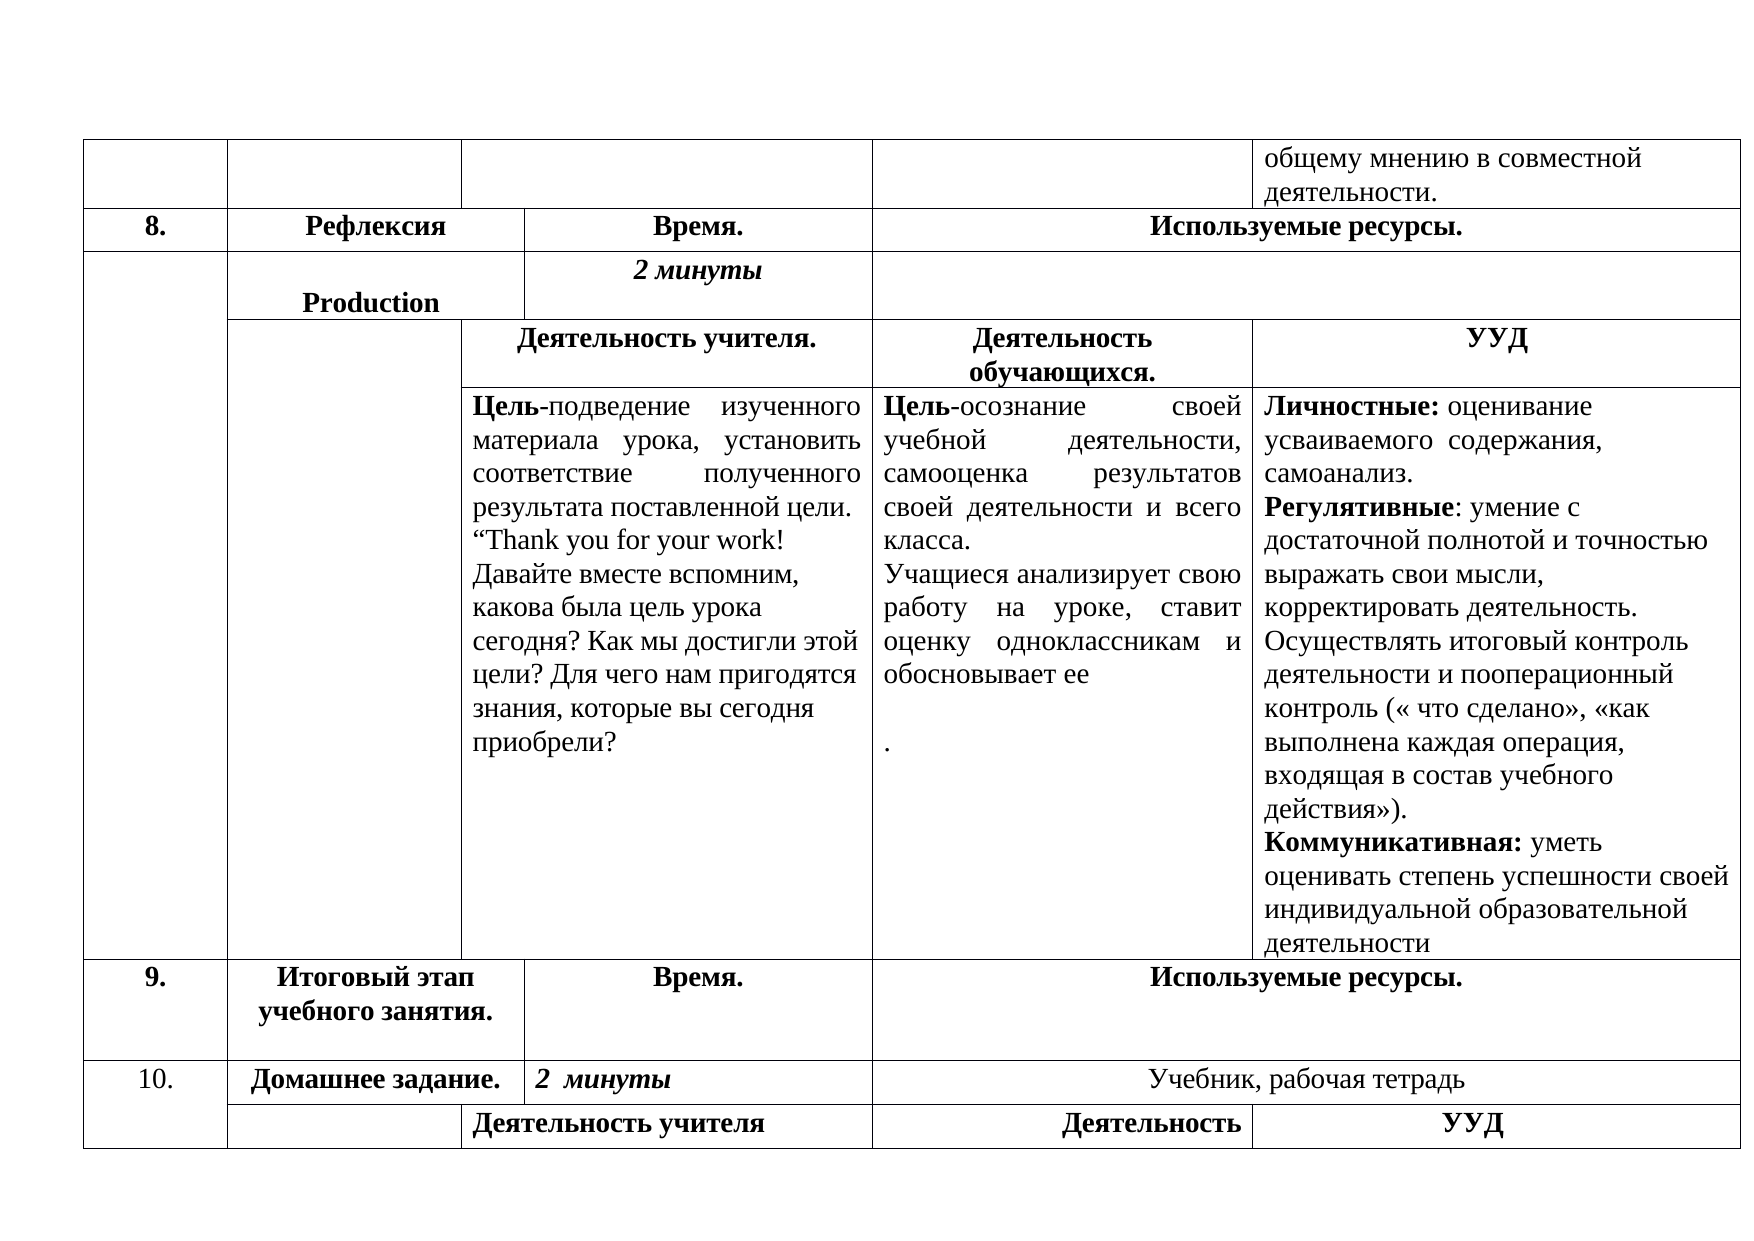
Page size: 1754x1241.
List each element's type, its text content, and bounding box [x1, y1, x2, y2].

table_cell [462, 1105, 872, 1147]
table_cell УУД [1253, 320, 1740, 387]
table_cell [228, 1105, 461, 1147]
table_cell Время. [525, 960, 872, 1060]
table_cell Используемые ресурсы. [873, 209, 1740, 251]
table_cell Цель-осознание своей учебной деятельности, самооценка результатов своей деятельности и всего класса. Учащиеся анализирует свою работу на уроке, ставит оценку одноклассникам и обосновывает ее . [873, 388, 1252, 958]
table_cell Учебник, рабочая тетрадь [873, 1061, 1740, 1104]
table_cell [228, 320, 461, 958]
table_cell [84, 252, 227, 958]
table_cell Деятельность учителя. [462, 320, 872, 387]
table_cell 8. [84, 209, 227, 251]
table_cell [873, 140, 1252, 207]
table_cell 2 минуты [525, 1061, 872, 1104]
table_cell Время. [525, 209, 872, 251]
table_cell 2 минуты [525, 252, 872, 319]
table_cell УУД [1253, 1105, 1740, 1147]
table_cell Используемые ресурсы. [873, 960, 1740, 1060]
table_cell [462, 140, 872, 207]
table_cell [1253, 140, 1740, 207]
table_cell [873, 252, 1740, 319]
table_cell Production [228, 252, 524, 319]
table_cell 9. [84, 960, 227, 1060]
table_cell Итоговый этап учебного занятия. [228, 960, 524, 1060]
table_cell Домашнее задание. [228, 1061, 524, 1104]
table_cell Цель-подведение изученного материала урока, установить соответствие полученного результата поставленной цели. “Thank you for your work! Давайте вместе вспомним, какова была цель урока сегодня? Как мы достигли этой цели? Для чего нам пригодятся знания, которые вы сегодня приобрели? [462, 388, 872, 958]
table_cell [873, 1105, 1252, 1147]
table_cell Личностные: оценивание усваиваемого содержания, самоанализ. Регулятивные: умение с достаточной полнотой и точностью выражать свои мысли, корректировать деятельность. Осуществлять итоговый контроль деятельности и пооперационный контроль (« что сделано», «как выполнена каждая операция, входящая в состав учебного действия»). Коммуникативная: уметь оценивать степень успешности своей индивидуальной образовательной деятельности [1253, 388, 1740, 958]
table_cell Рефлексия [228, 209, 524, 251]
table_cell Деятельность обучающихся. [873, 320, 1252, 387]
table_cell 10. [84, 1061, 227, 1147]
